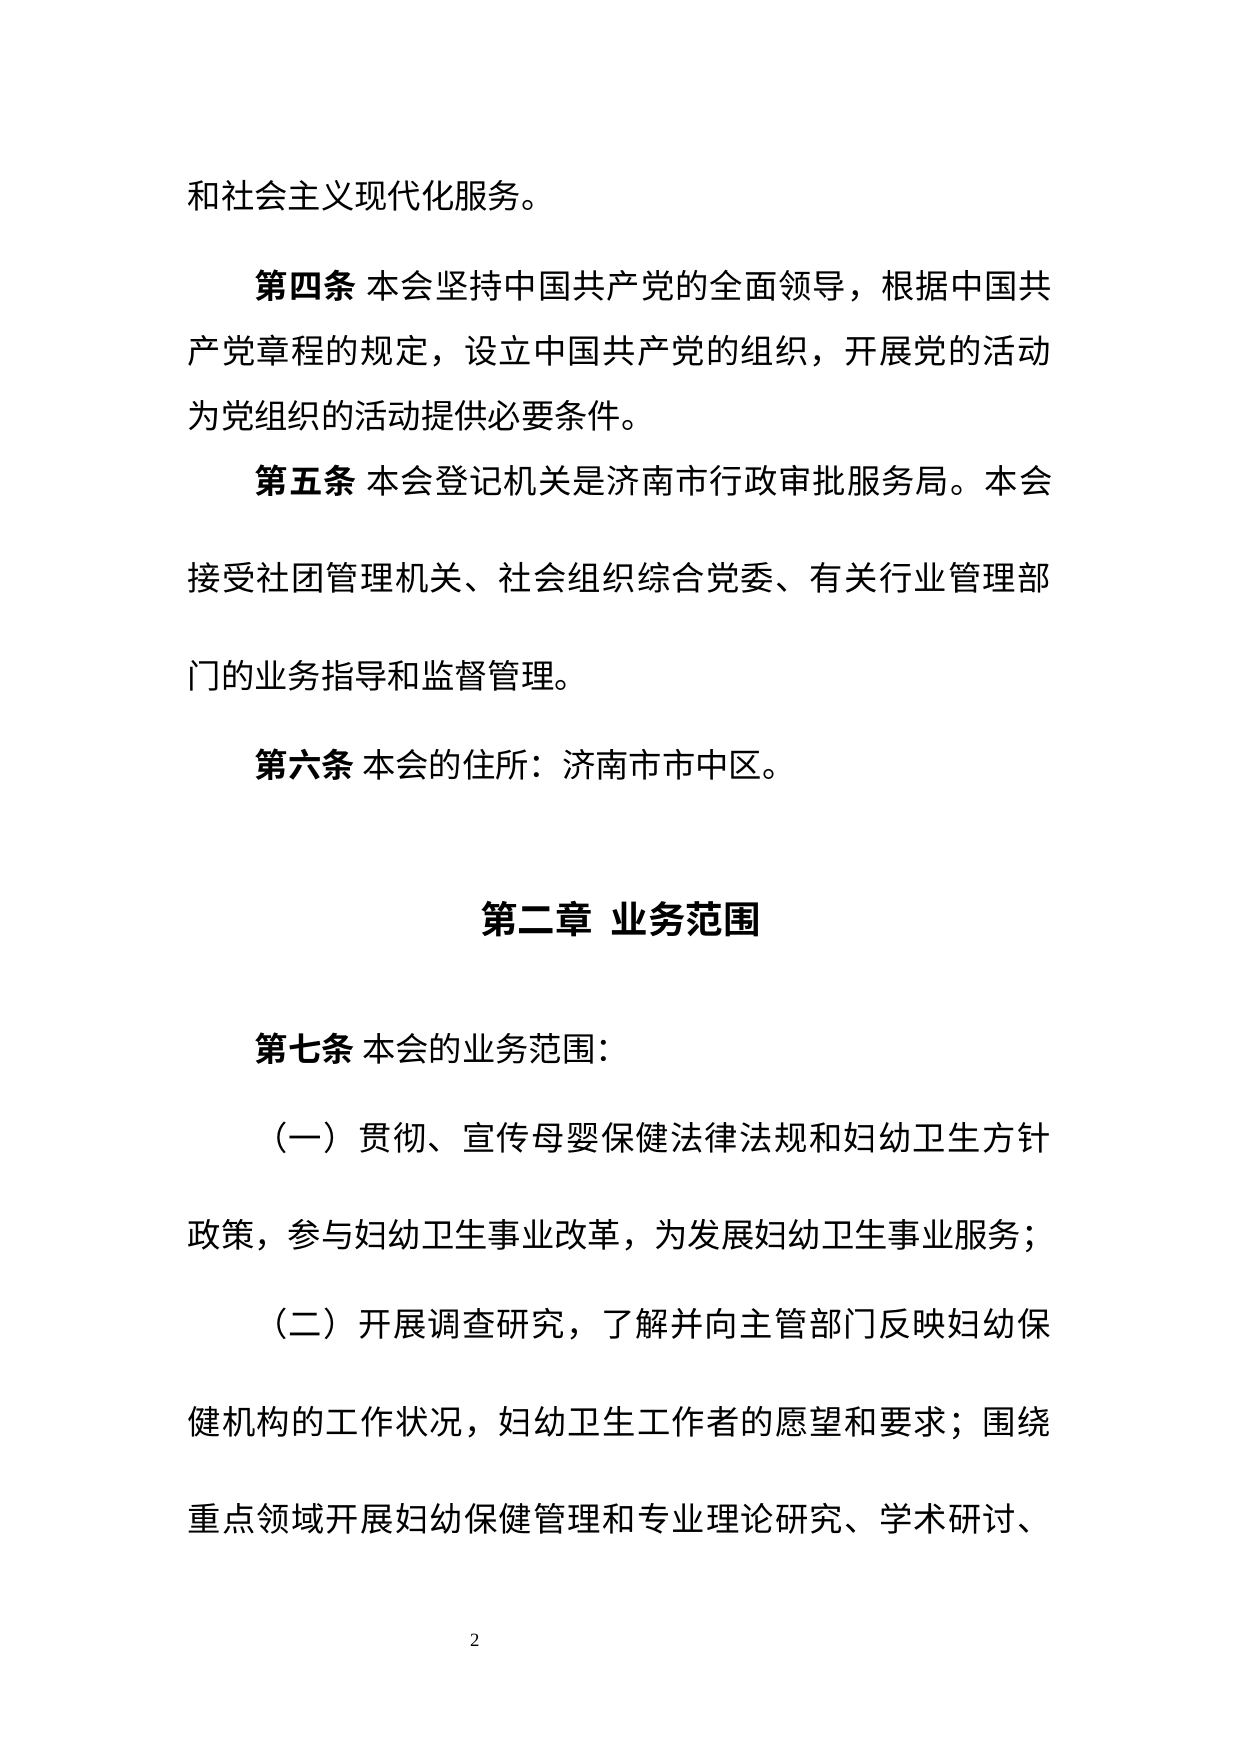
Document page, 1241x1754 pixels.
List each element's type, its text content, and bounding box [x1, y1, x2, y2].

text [187, 1290, 1053, 1550]
text （一）贯彻、宣传母婴保健法律法规和妇幼卫生方针政策，参与妇幼卫生事业改革，为发展妇幼卫生事业服务； [187, 1103, 1053, 1266]
text 第五条 本会登记机关是济南市行政审批服务局。本会接受社团管理机关、社会组织综合党委、有关行业管理部门的业务指导和监督管理。 [187, 446, 1053, 706]
text 第六条 本会的住所：济南市市中区。 [187, 730, 1053, 795]
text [187, 162, 1053, 227]
list 业务范围 [187, 884, 1053, 949]
text 第四条 本会坚持中国共产党的全面领导，根据中国共产党章程的规定，设立中国共产党的组织，开展党的活动，为党组织的活动提供必要条件。 [187, 251, 1053, 446]
text 第七条 本会的业务范围： [187, 1014, 1053, 1079]
